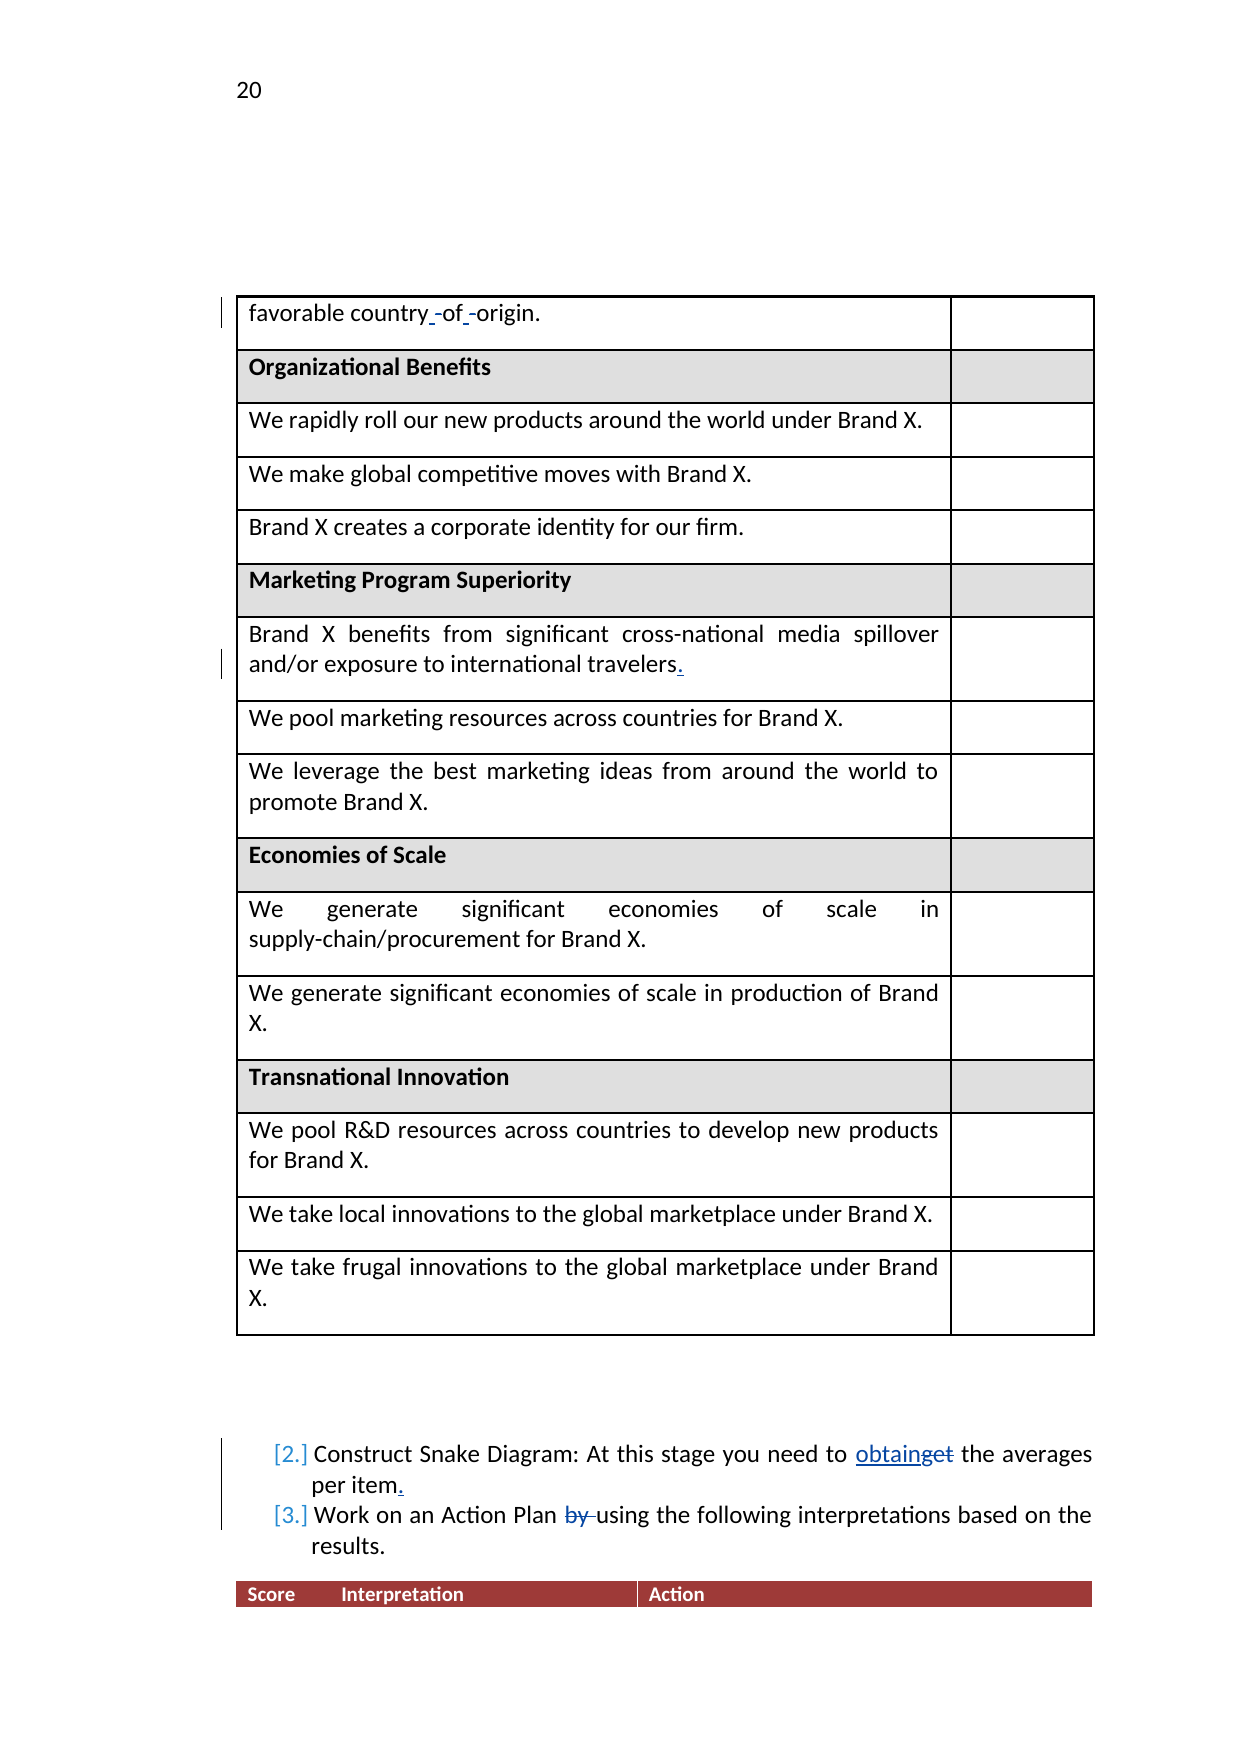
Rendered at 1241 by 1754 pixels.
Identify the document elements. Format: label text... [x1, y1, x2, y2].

table_cell [952, 839, 1093, 891]
table_cell [952, 511, 1093, 562]
table_cell [952, 618, 1093, 700]
table_cell Brand X is seen by our target segment as being associated with a favorable countryoforigin. [238, 298, 950, 349]
table_cell [952, 298, 1093, 349]
table_cell We take local innovations to the global marketplace under Brand X. [238, 1198, 950, 1249]
table_cell We generate significant economies of scale in production of Brand X. [238, 977, 950, 1059]
table_cell [952, 565, 1093, 616]
table_cell [952, 458, 1093, 509]
table_header Score [236, 1581, 330, 1607]
table_cell We generate significant economies of scale in supply-chain/procurement for Brand X. [238, 893, 950, 975]
list Work on an Action Plan using the following interpretations based on the results. [274, 1499, 1092, 1560]
table_cell We rapidly roll our new products around the world under Brand X. [238, 404, 950, 456]
table_cell We leverage the best marketing ideas from around the world to promote Brand X. [238, 755, 950, 837]
table_cell Transnational Innovation [238, 1061, 950, 1112]
table_cell [952, 351, 1093, 402]
table_cell [952, 1114, 1093, 1196]
table_cell Brand X benefits from significant cross-national media spillover and/or exposure to international travelers [238, 618, 950, 700]
table_header Action [638, 1581, 1092, 1607]
table_cell [952, 1061, 1093, 1112]
table_cell [952, 755, 1093, 837]
table_cell [952, 1252, 1093, 1333]
list Construct Snake Diagram: At this stage you need to the averages per item [274, 1438, 1092, 1499]
table_cell Brand X creates a corporate identity for our firm. [238, 511, 950, 562]
table_cell Marketing Program Superiority [238, 565, 950, 616]
table_cell [952, 893, 1093, 975]
table_cell We pool R&D resources across countries to develop new products for Brand X. [238, 1114, 950, 1196]
table_cell We take frugal innovations to the global marketplace under Brand X. [238, 1252, 950, 1333]
table_cell We pool marketing resources across countries for Brand X. [238, 702, 950, 753]
table_cell [952, 702, 1093, 753]
table_cell Organizational Benefits [238, 351, 950, 402]
table_cell We make global competitive moves with Brand X. [238, 458, 950, 509]
table_cell [952, 1198, 1093, 1249]
table_cell Economies of Scale [238, 839, 950, 891]
table_cell [952, 977, 1093, 1059]
table_cell [952, 404, 1093, 456]
table_header Interpretation [330, 1581, 637, 1607]
